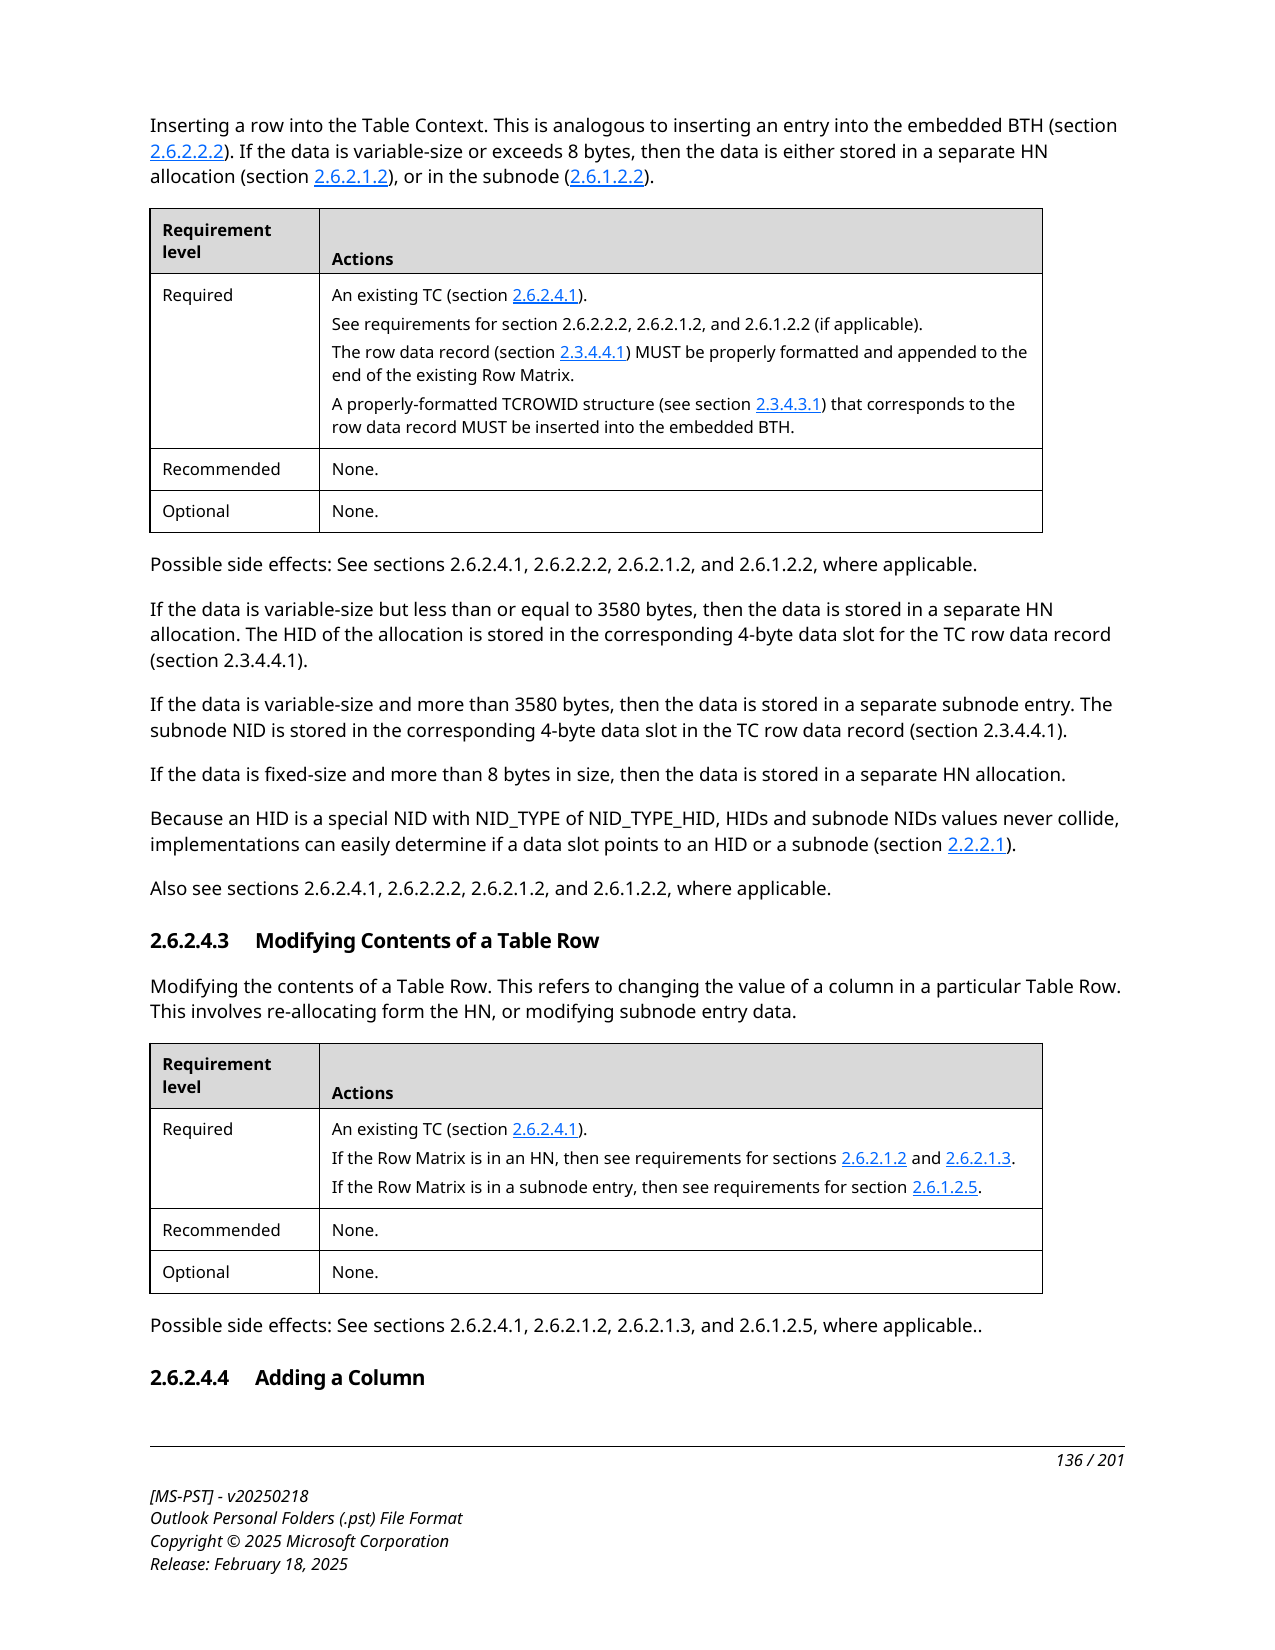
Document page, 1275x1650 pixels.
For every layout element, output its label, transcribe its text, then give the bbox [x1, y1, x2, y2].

subtitle Adding a Column [150, 1363, 1125, 1391]
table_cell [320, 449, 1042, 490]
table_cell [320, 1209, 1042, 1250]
text If the data is fixed-size and more than 8 bytes in size, then the data is stored in a separate HN allocation. [150, 761, 1125, 787]
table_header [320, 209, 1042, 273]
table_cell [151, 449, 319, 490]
text If the data is variable-size but less than or equal to 3580 bytes, then the data is stored in a separate HN allocation. The HID of the allocation is stored in the corresponding 4-byte data slot for the TC row data record (section 2.3.4.4.1). [150, 596, 1125, 673]
text Modifying the contents of a Table Row. This refers to changing the value of a column in a particular Table Row. This involves re-allocating form the HN, or modifying subnode entry data. [150, 973, 1125, 1024]
text Because an HID is a special NID with NID_TYPE of NID_TYPE_HID, HIDs and subnode NIDs values never collide, implementations can easily determine if a data slot points to an HID or a subnode (section 2.2.2.1). [150, 805, 1125, 856]
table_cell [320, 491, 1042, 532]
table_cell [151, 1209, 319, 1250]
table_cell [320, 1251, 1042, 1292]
subtitle Modifying Contents of a Table Row [150, 926, 1125, 954]
text If the data is variable-size and more than 3580 bytes, then the data is stored in a separate subnode entry. The subnode NID is stored in the corresponding 4-byte data slot in the TC row data record (section 2.3.4.4.1). [150, 691, 1125, 742]
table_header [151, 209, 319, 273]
text Possible side effects: See sections 2.6.2.4.1, 2.6.2.1.2, 2.6.2.1.3, and 2.6.1.2.5, where applicable.. [150, 1312, 1125, 1338]
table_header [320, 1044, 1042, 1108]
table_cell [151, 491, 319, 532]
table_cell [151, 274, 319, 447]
text Also see sections 2.6.2.4.1, 2.6.2.2.2, 2.6.2.1.2, and 2.6.1.2.2, where applicable. [150, 875, 1125, 901]
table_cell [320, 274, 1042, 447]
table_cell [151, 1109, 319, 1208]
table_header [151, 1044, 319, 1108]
text Possible side effects: See sections 2.6.2.4.1, 2.6.2.2.2, 2.6.2.1.2, and 2.6.1.2.2, where applicable. [150, 552, 1125, 577]
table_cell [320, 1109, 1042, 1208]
text Inserting a row into the Table Context. This is analogous to inserting an entry into the embedded BTH (section 2.6.2.2.2). If the data is variable-size or exceeds 8 bytes, then the data is either stored in a separate HN allocation (section 2.6.2.1.2), or in the subnode (2.6.1.2.2). [150, 112, 1125, 189]
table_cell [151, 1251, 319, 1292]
